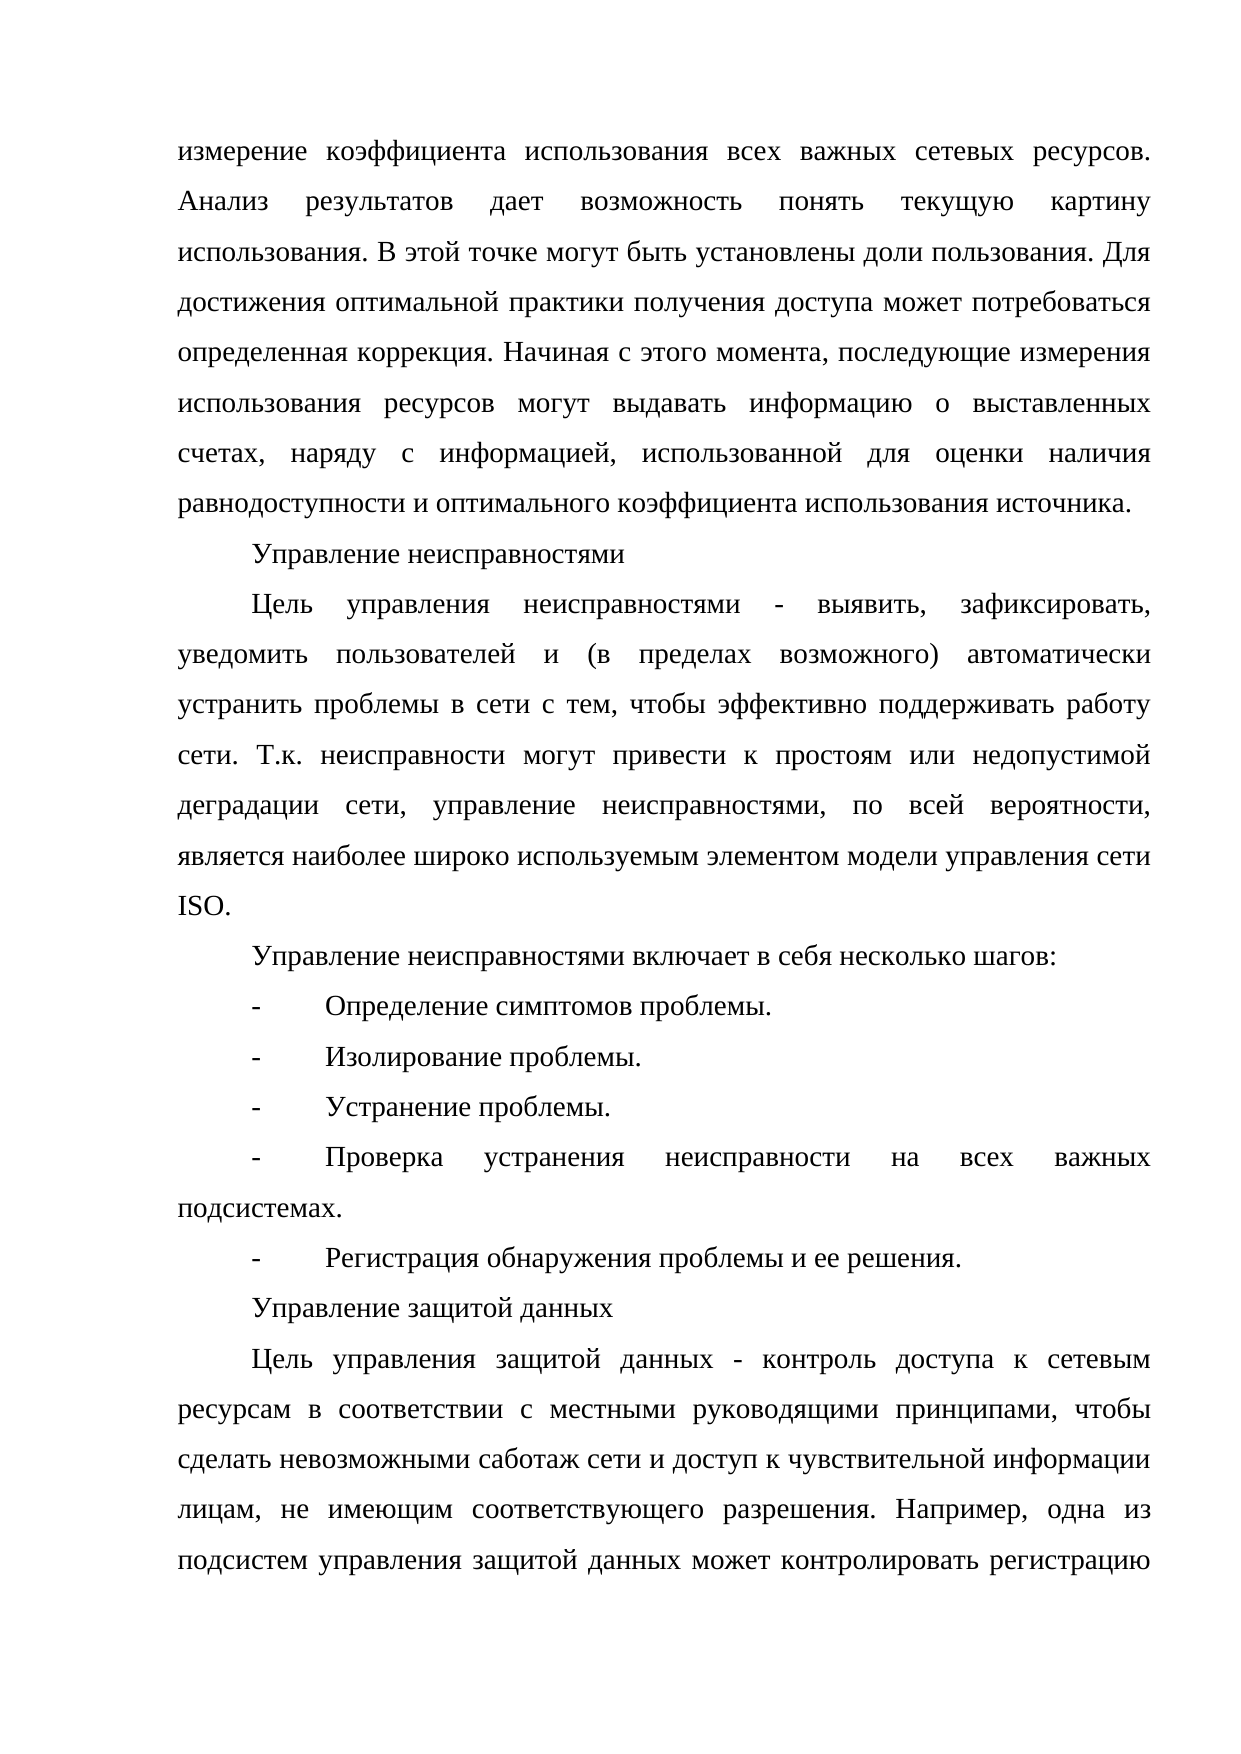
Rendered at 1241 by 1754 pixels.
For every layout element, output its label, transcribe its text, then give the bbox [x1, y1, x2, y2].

list Определение симптомов проблемы. [177, 988, 1152, 1022]
text Управление неисправностями включает в себя несколько шагов: [177, 938, 1152, 972]
text Управление неисправностями [177, 536, 1152, 569]
list Проверка устранения неисправности на всех важных подсистемах. [177, 1139, 1152, 1223]
list Устранение проблемы. [177, 1089, 1152, 1123]
list Регистрация обнаружения проблемы и ее решения. [177, 1240, 1152, 1274]
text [177, 133, 1152, 519]
text Управление защитой данных [177, 1290, 1152, 1324]
list Изолирование проблемы. [177, 1039, 1152, 1072]
text Цель управления неисправностями - выявить, зафиксировать, уведомить пользователей и (в пределах возможного) автоматически устранить проблемы в сети с тем, чтобы эффективно поддерживать работу сети. Т.к. неисправности могут привести к простоям или недопустимой деградации сети, управление неисправностями, по всей вероятности, является наиболее широко используемым элементом модели управления сети ISO. [177, 586, 1152, 921]
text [177, 1341, 1152, 1576]
